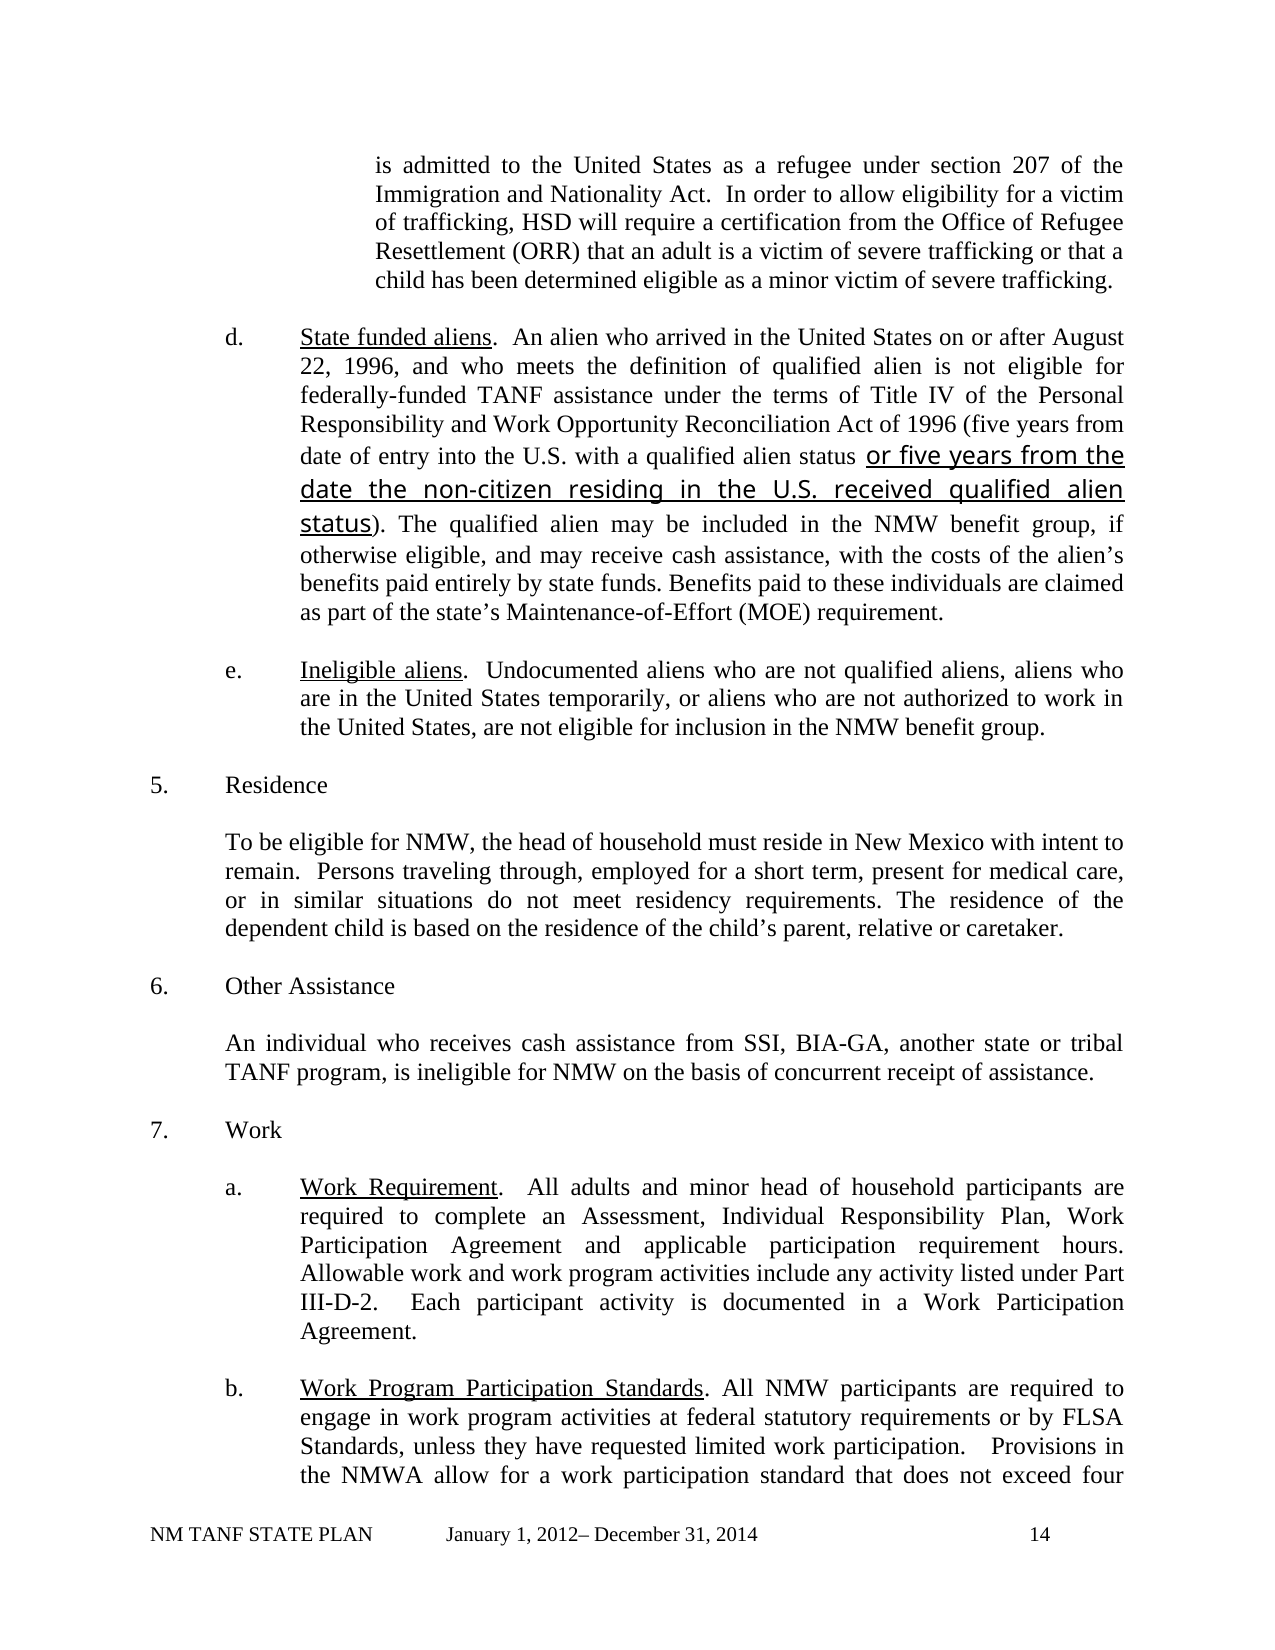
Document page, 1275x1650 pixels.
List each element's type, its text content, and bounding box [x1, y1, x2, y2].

text 7. Work [150, 1115, 1125, 1143]
text d. State funded aliens. An alien who arrived in the United States on or after August 22, 1996, and who meets the definition of qualified alien is not eligible for federally-funded TANF assistance under the terms of Title IV of the Personal Responsibility and Work Opportunity Reconciliation Act of 1996 (five years from date of entry into the U.S. with a qualified alien status or five years from the date the non-citizen residing in the U.S. received qualified alien status). The qualified alien may be included in the NMW benefit group, if otherwise eligible, and may receive cash assistance, with the costs of the alien’s benefits paid entirely by state funds. Benefits paid to these individuals are claimed as part of the state’s Maintenance-of-Effort (MOE) requirement. [225, 322, 1125, 626]
text 6. Other Assistance [150, 971, 1125, 1000]
text e. Ineligible aliens. Undocumented aliens who are not qualified aliens, aliens who are in the United States temporarily, or aliens who are not authorized to work in the United States, are not eligible for inclusion in the NMW benefit group. [225, 655, 1125, 741]
text 5. Residence [150, 770, 1125, 798]
text To be eligible for NMW, the head of household must reside in with intent to remain. Persons traveling through, employed for a short term, present for medical care, or in similar situations do not meet residency requirements. The residence of the dependent child is based on the residence of the child’s parent, relative or caretaker. [225, 827, 1125, 942]
text An individual who receives cash assistance from SSI, BIA-GA, another state or tribal TANF program, is ineligible for NMW on the basis of concurrent receipt of assistance. [225, 1028, 1125, 1086]
text a. Work Requirement. All adults and minor head of household participants are required to complete an Assessment, Individual Responsibility Plan, Work Participation Agreement and applicable participation requirement hours. Allowable work and work program activities include any activity listed under Part III-D-2. Each participant activity is documented in a Work Participation Agreement. [225, 1172, 1125, 1345]
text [225, 1373, 1125, 1488]
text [225, 150, 1125, 294]
